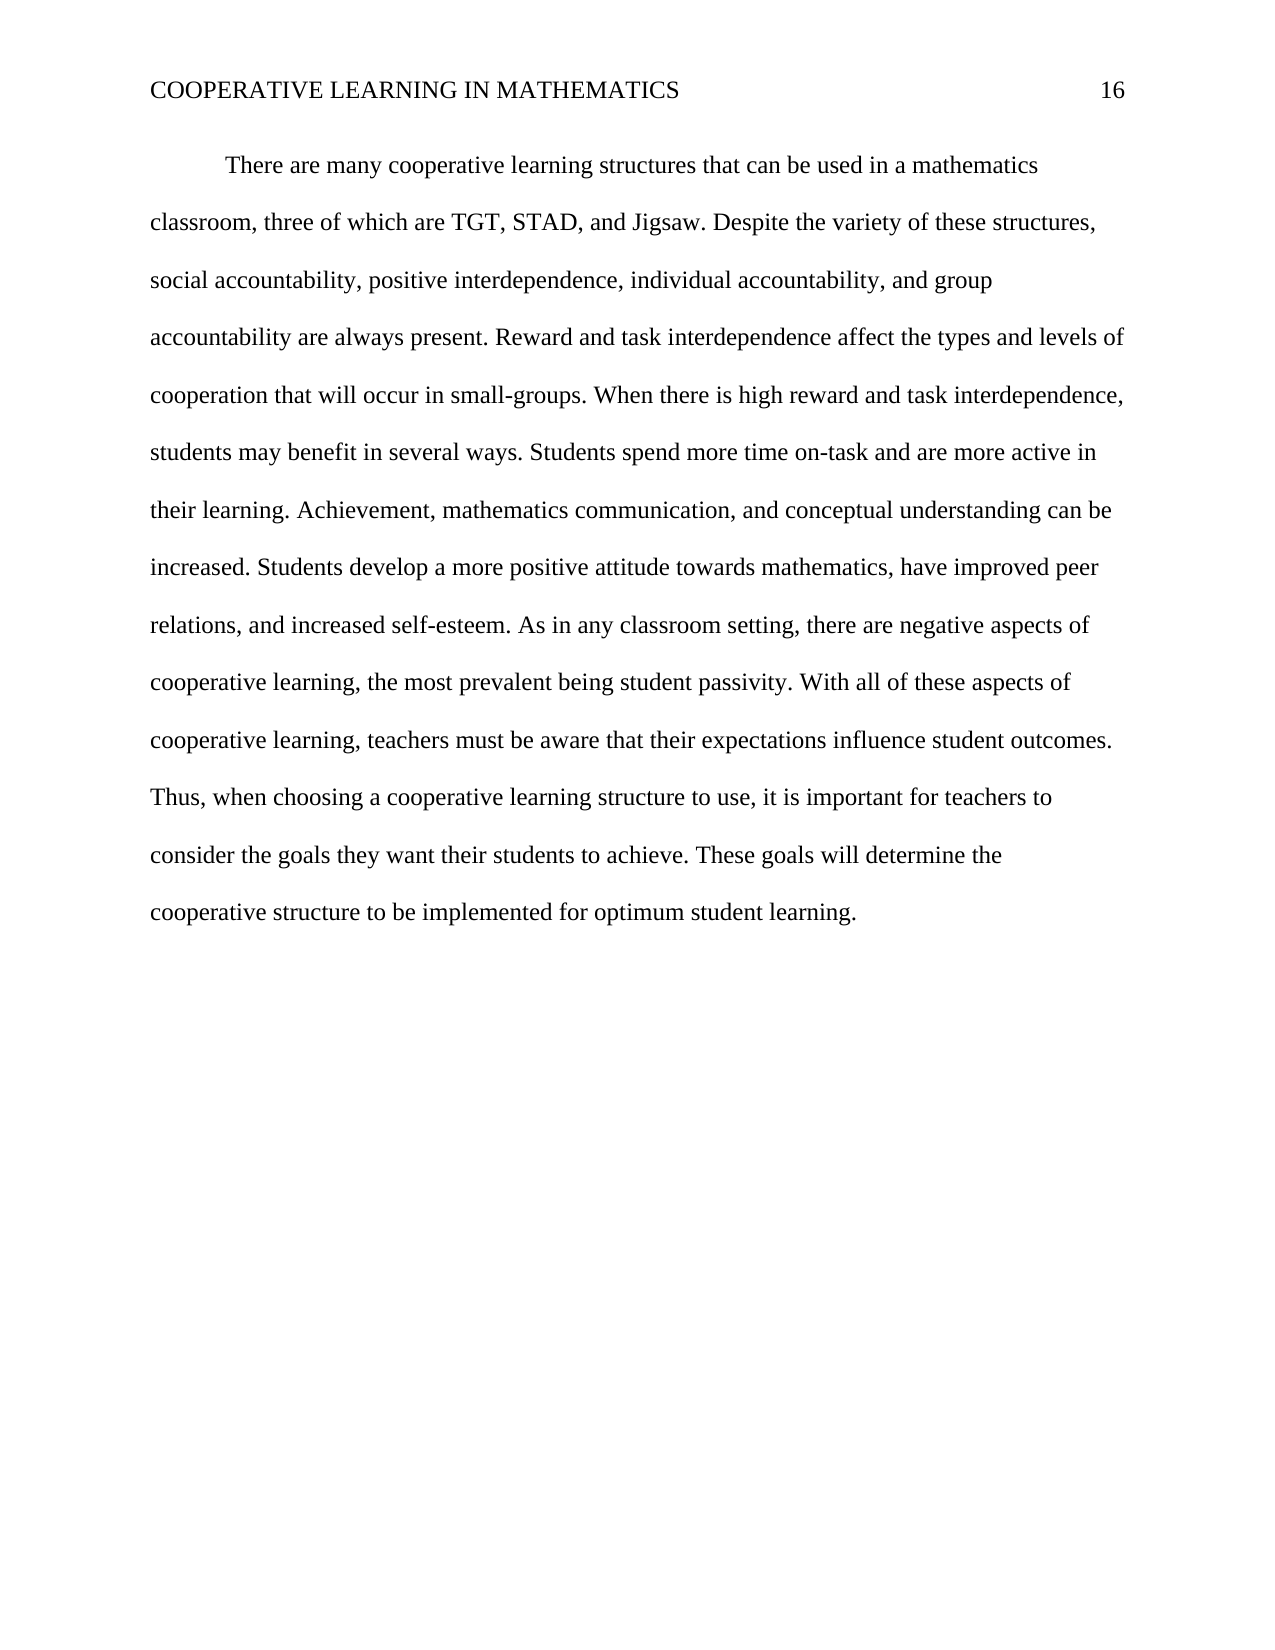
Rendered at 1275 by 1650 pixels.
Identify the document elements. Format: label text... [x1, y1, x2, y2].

text There are many cooperative learning structures that can be used in a mathematics classroom, three of which are TGT, STAD, and Jigsaw. Despite the variety of these structures, social accountability, positive interdependence, individual accountability, and group accountability are always present. Reward and task interdependence affect the types and levels of cooperation that will occur in small-groups. When there is high reward and task interdependence, students may benefit in several ways. Students spend more time on-task and are more active in their learning. Achievement, mathematics communication, and conceptual understanding can be increased. Students develop a more positive attitude towards mathematics, have improved peer relations, and increased self-esteem. As in any classroom setting, there are negative aspects of cooperative learning, the most prevalent being student passivity. With all of these aspects of cooperative learning, teachers must be aware that their expectations influence student outcomes. Thus, when choosing a cooperative learning structure to use, it is important for teachers to consider the goals they want their students to achieve. These goals will determine the cooperative structure to be implemented for optimum student learning. [150, 150, 1125, 926]
